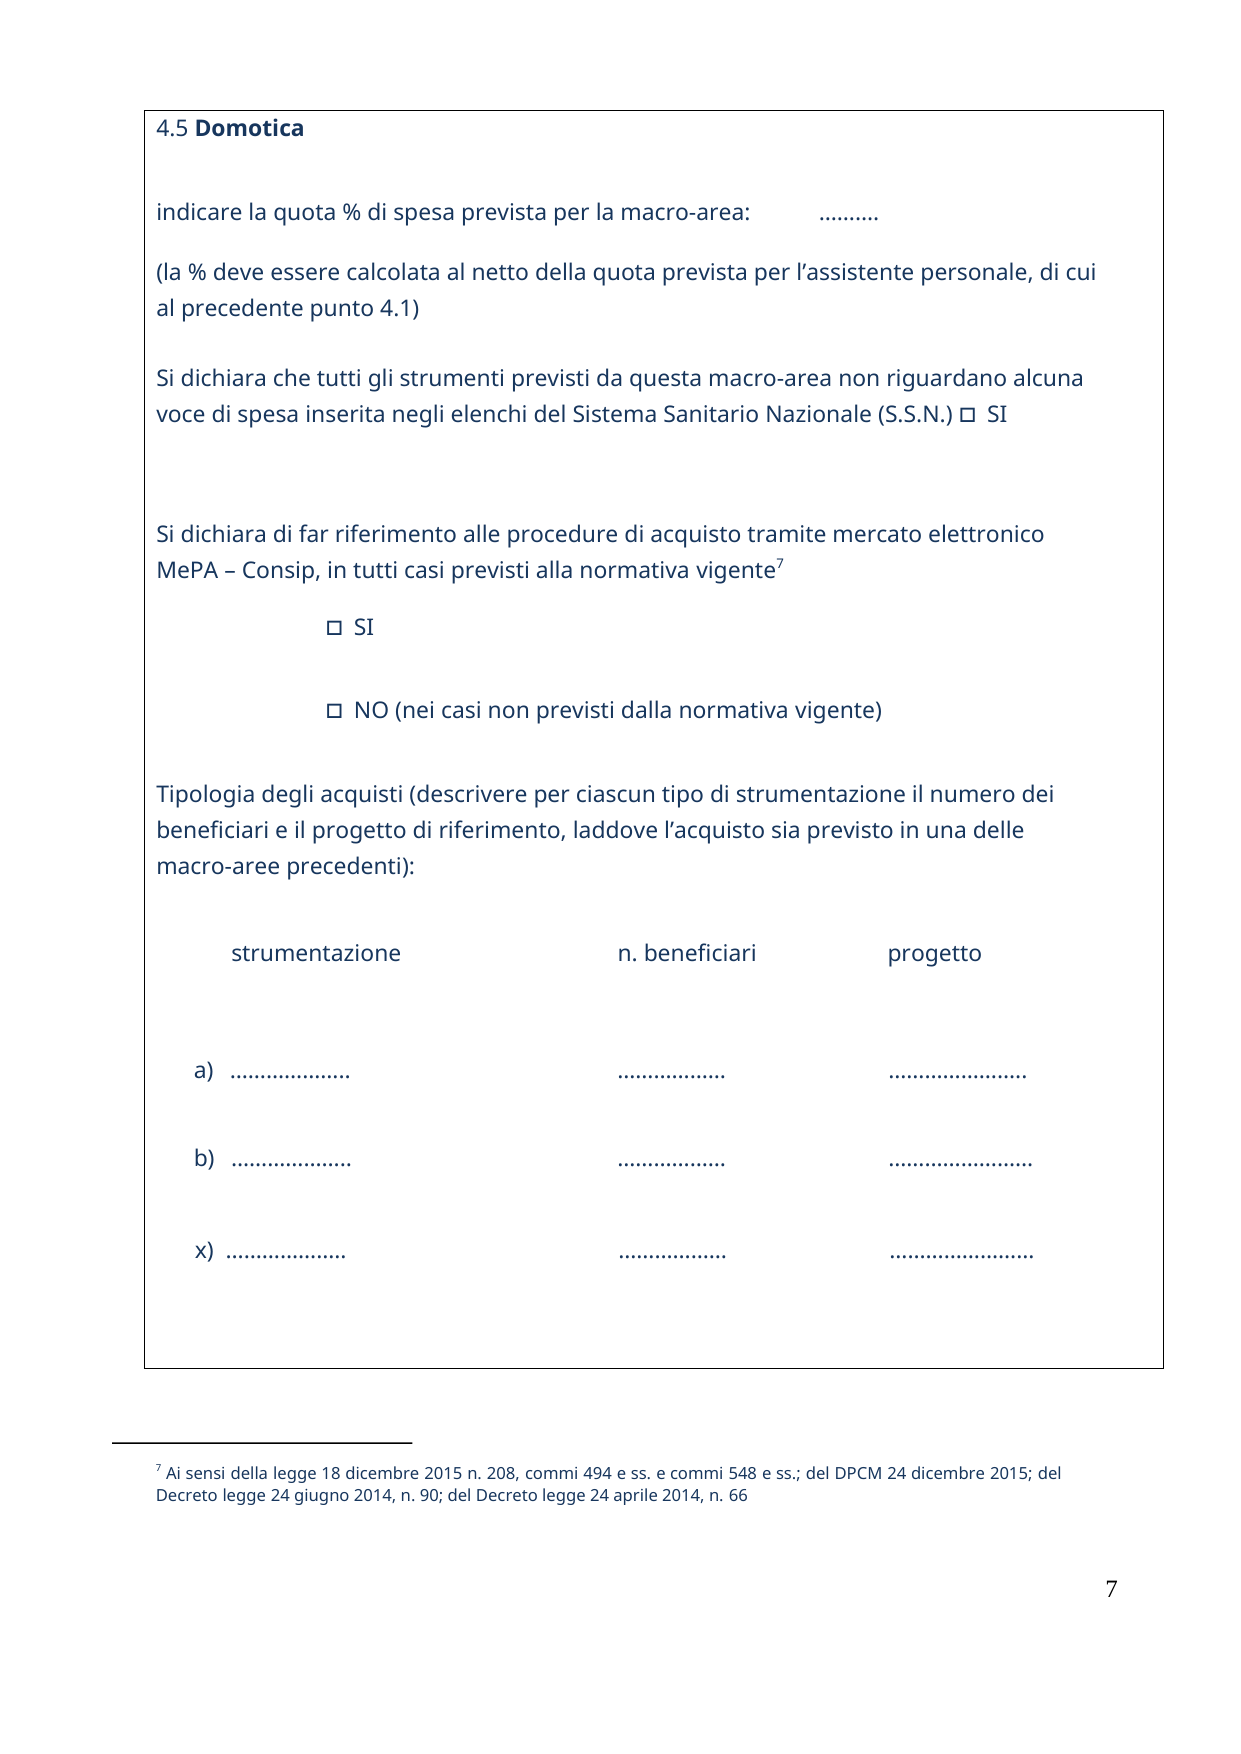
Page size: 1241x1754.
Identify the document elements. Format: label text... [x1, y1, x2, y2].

text 7 Ai sensi della legge 18 dicembre 2015 n. 208, commi 494 e ss. e commi 548 e ss.; del DPCM 24 dicembre 2015; del Decreto legge 24 giugno 2014, n. 90; del Decreto legge 24 aprile 2014, n. 66 [156, 1461, 1094, 1507]
table_header 4.5 Domotica indicare la quota % di spesa prevista per la macro-area: ………. (la % deve essere calcolata al netto della quota prevista per l’assistente personale, di cui al precedente punto 4.1) Si dichiara che tutti gli strumenti previsti da questa macro-area non riguardano alcuna voce di spesa inserita negli elenchi del Sistema Sanitario Nazionale (S.S.N.) SI Si dichiara di far riferimento alle procedure di acquisto tramite mercato elettronico MePA – Consip, in tutti casi previsti alla normativa vigente7 SI NO (nei casi non previsti dalla normativa vigente) Tipologia degli acquisti (descrivere per ciascun tipo di strumentazione il numero dei beneficiari e il progetto di riferimento, laddove l’acquisto sia previsto in una delle macro-aree precedenti): strumentazione n. beneficiari progetto a) ……………….. ……………… ………………….. b) ……………….. ……………… …………………… x) ……………….. ……………… …………………… [145, 111, 1163, 1368]
